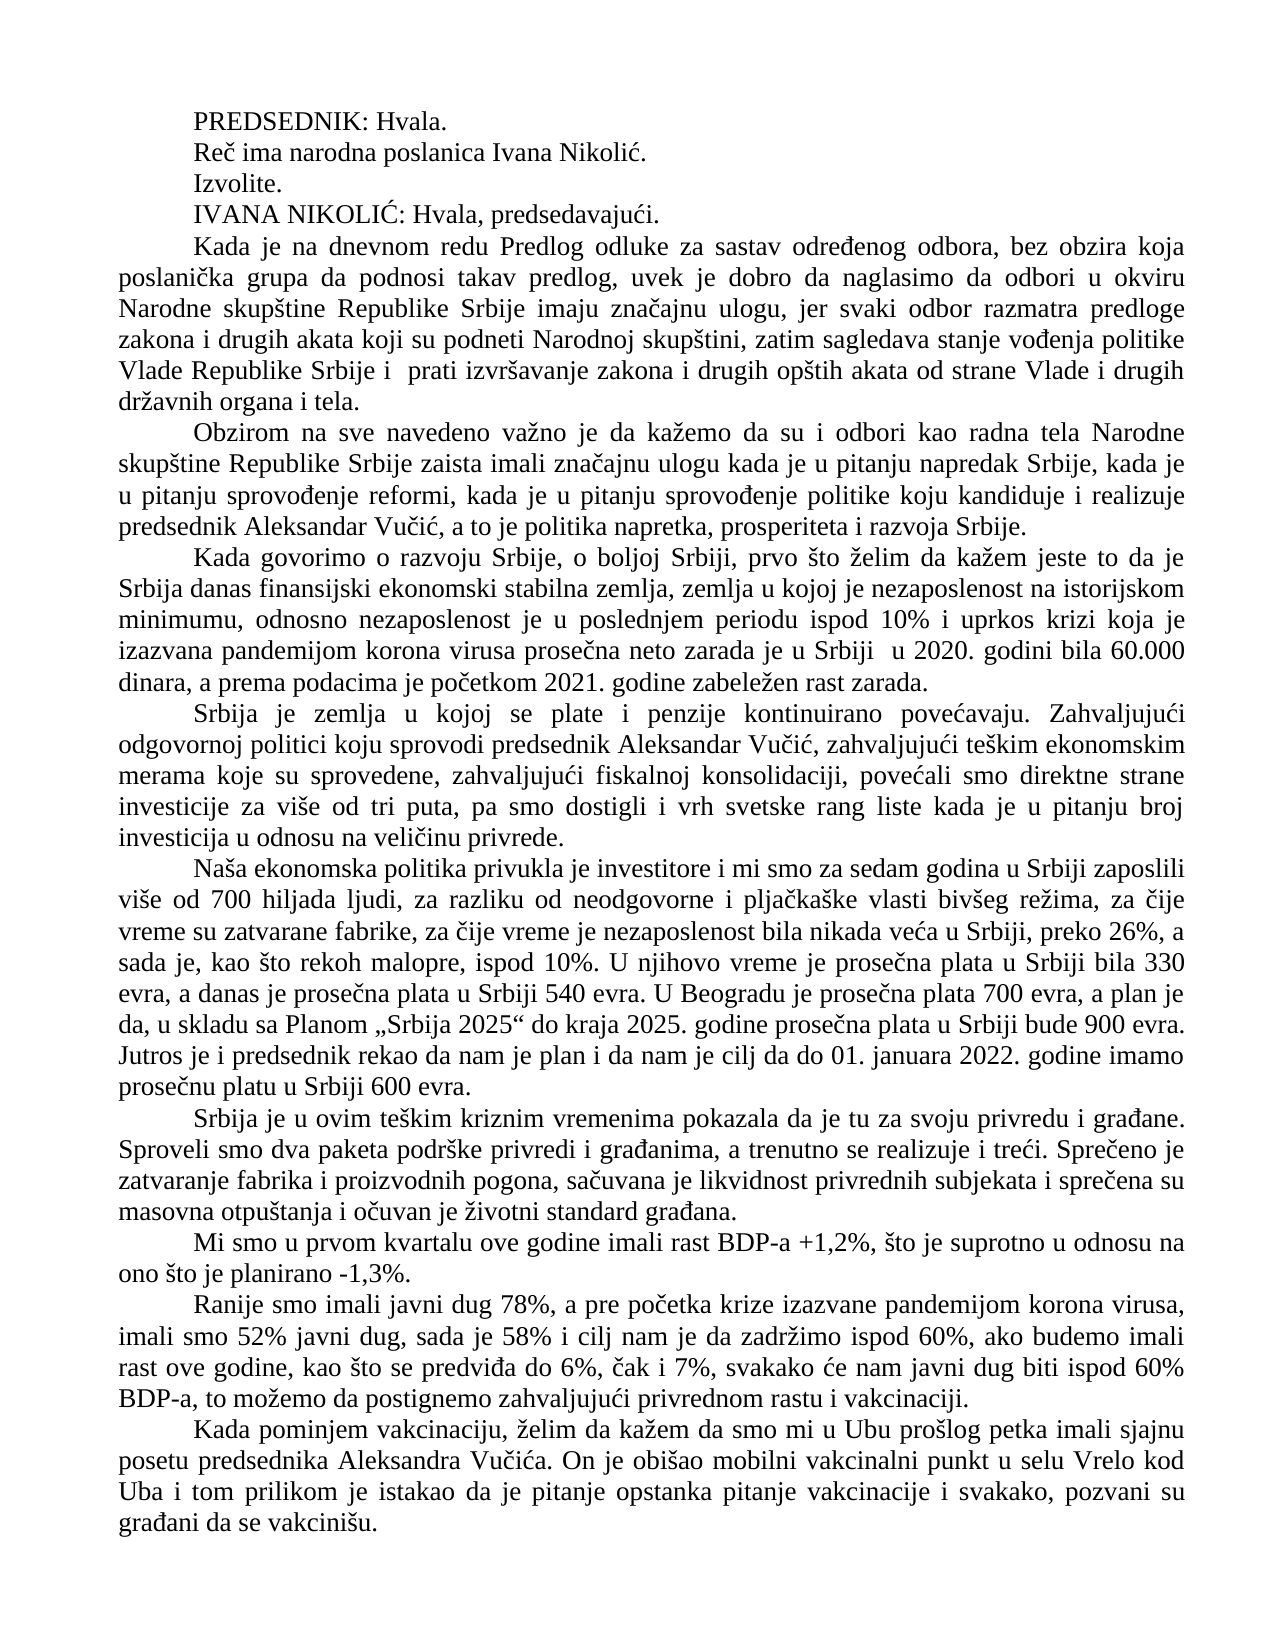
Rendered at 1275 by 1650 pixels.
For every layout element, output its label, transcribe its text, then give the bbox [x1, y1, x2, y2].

text Obzirom na sve navedeno važno je da kažemo da su i odbori kao radna tela Narodne skupštine Republike Srbije zaista imali značajnu ulogu kada je u pitanju napredak Srbije, kada je u pitanju sprovođenje reformi, kada je u pitanju sprovođenje politike koju kandiduje i realizuje predsednik Aleksandar Vučić, a to je politika napretka, prosperiteta i razvoja Srbije. [118, 416, 1186, 541]
text Ranije smo imali javni dug 78%, a pre početka krize izazvane pandemijom korona virusa, imali smo 52% javni dug, sada je 58% i cilj nam je da zadržimo ispod 60%, ako budemo imali rast ove godine, kao što se predviđa do 6%, čak i 7%, svakako će nam javni dug biti ispod 60% BDP-a, to možemo da postignemo zahvaljujući privrednom rastu i vakcinaciji. [118, 1288, 1186, 1413]
text Kada je na dnevnom redu Predlog odluke za sastav određenog odbora, bez obzira koja poslanička grupa da podnosi takav predlog, uvek je dobro da naglasimo da odbori u okviru Narodne skupštine Republike Srbije imaju značajnu ulogu, jer svaki odbor razmatra predloge zakona i drugih akata koji su podneti Narodnoj skupštini, zatim sagledava stanje vođenja politike Vlade Republike Srbije i prati izvršavanje zakona i drugih opštih akata od strane Vlade i drugih državnih organa i tela. [118, 229, 1186, 416]
text Izvolite. [118, 167, 1186, 198]
text Srbija je zemlja u kojoj se plate i penzije kontinuirano povećavaju. Zahvaljujući odgovornoj politici koju sprovodi predsednik Aleksandar Vučić, zahvaljujući teškim ekonomskim merama koje su sprovedene, zahvaljujući fiskalnoj konsolidaciji, povećali smo direktne strane investicije za više od tri puta, pa smo dostigli i vrh svetske rang liste kada je u pitanju broj investicija u odnosu na veličinu privrede. [118, 697, 1186, 852]
text Mi smo u prvom kvartalu ove godine imali rast BDP-a +1,2%, što je suprotno u odnosu na ono što je planirano -1,3%. [118, 1226, 1186, 1288]
text Srbija je u ovim teškim kriznim vremenima pokazala da je tu za svoju privredu i građane. Sproveli smo dva paketa podrške privredi i građanima, a trenutno se realizuje i treći. Sprečeno je zatvaranje fabrika i proizvodnih pogona, sačuvana je likvidnost privrednih subjekata i sprečena su masovna otpuštanja i očuvan je životni standard građana. [118, 1102, 1186, 1226]
text Kada govorimo o razvoju Srbije, o boljoj Srbiji, prvo što želim da kažem jeste to da je Srbija danas finansijski ekonomski stabilna zemlja, zemlja u kojoj je nezaposlenost na istorijskom minimumu, odnosno nezaposlenost je u poslednjem periodu ispod 10% i uprkos krizi koja je izazvana pandemijom korona virusa prosečna neto zarada je u Srbiji u 2020. godini bila 60.000 dinara, a prema podacima je početkom 2021. godine zabeležen rast zarada. [118, 541, 1186, 697]
text Naša ekonomska politika privukla je investitore i mi smo za sedam godina u Srbiji zaposlili više od 700 hiljada ljudi, za razliku od neodgovorne i pljačkaške vlasti bivšeg režima, za čije vreme su zatvarane fabrike, za čije vreme je nezaposlenost bila nikada veća u Srbiji, preko 26%, a sada je, kao što rekoh malopre, ispod 10%. U njihovo vreme je prosečna plata u Srbiji bila 330 evra, a danas je prosečna plata u Srbiji 540 evra. U Beogradu je prosečna plata 700 evra, a plan je da, u skladu sa Planom „Srbija 2025“ do kraja 2025. godine prosečna plata u Srbiji bude 900 evra. Jutros je i predsednik rekao da nam je plan i da nam je cilj da do 01. januara 2022. godine imamo prosečnu platu u Srbiji 600 evra. [118, 852, 1186, 1102]
text IVANA NIKOLIĆ: Hvala, predsedavajući. [118, 198, 1186, 229]
text PREDSEDNIK: Hvala. [118, 105, 1186, 136]
text Reč ima narodna poslanica Ivana Nikolić. [118, 136, 1186, 167]
text Kada pominjem vakcinaciju, želim da kažem da smo mi u Ubu prošlog petka imali sjajnu posetu predsednika Aleksandra Vučića. On je obišao mobilni vakcinalni punkt u selu Vrelo kod Uba i tom prilikom je istakao da je pitanje opstanka pitanje vakcinacije i svakako, pozvani su građani da se vakcinišu. [118, 1413, 1186, 1538]
